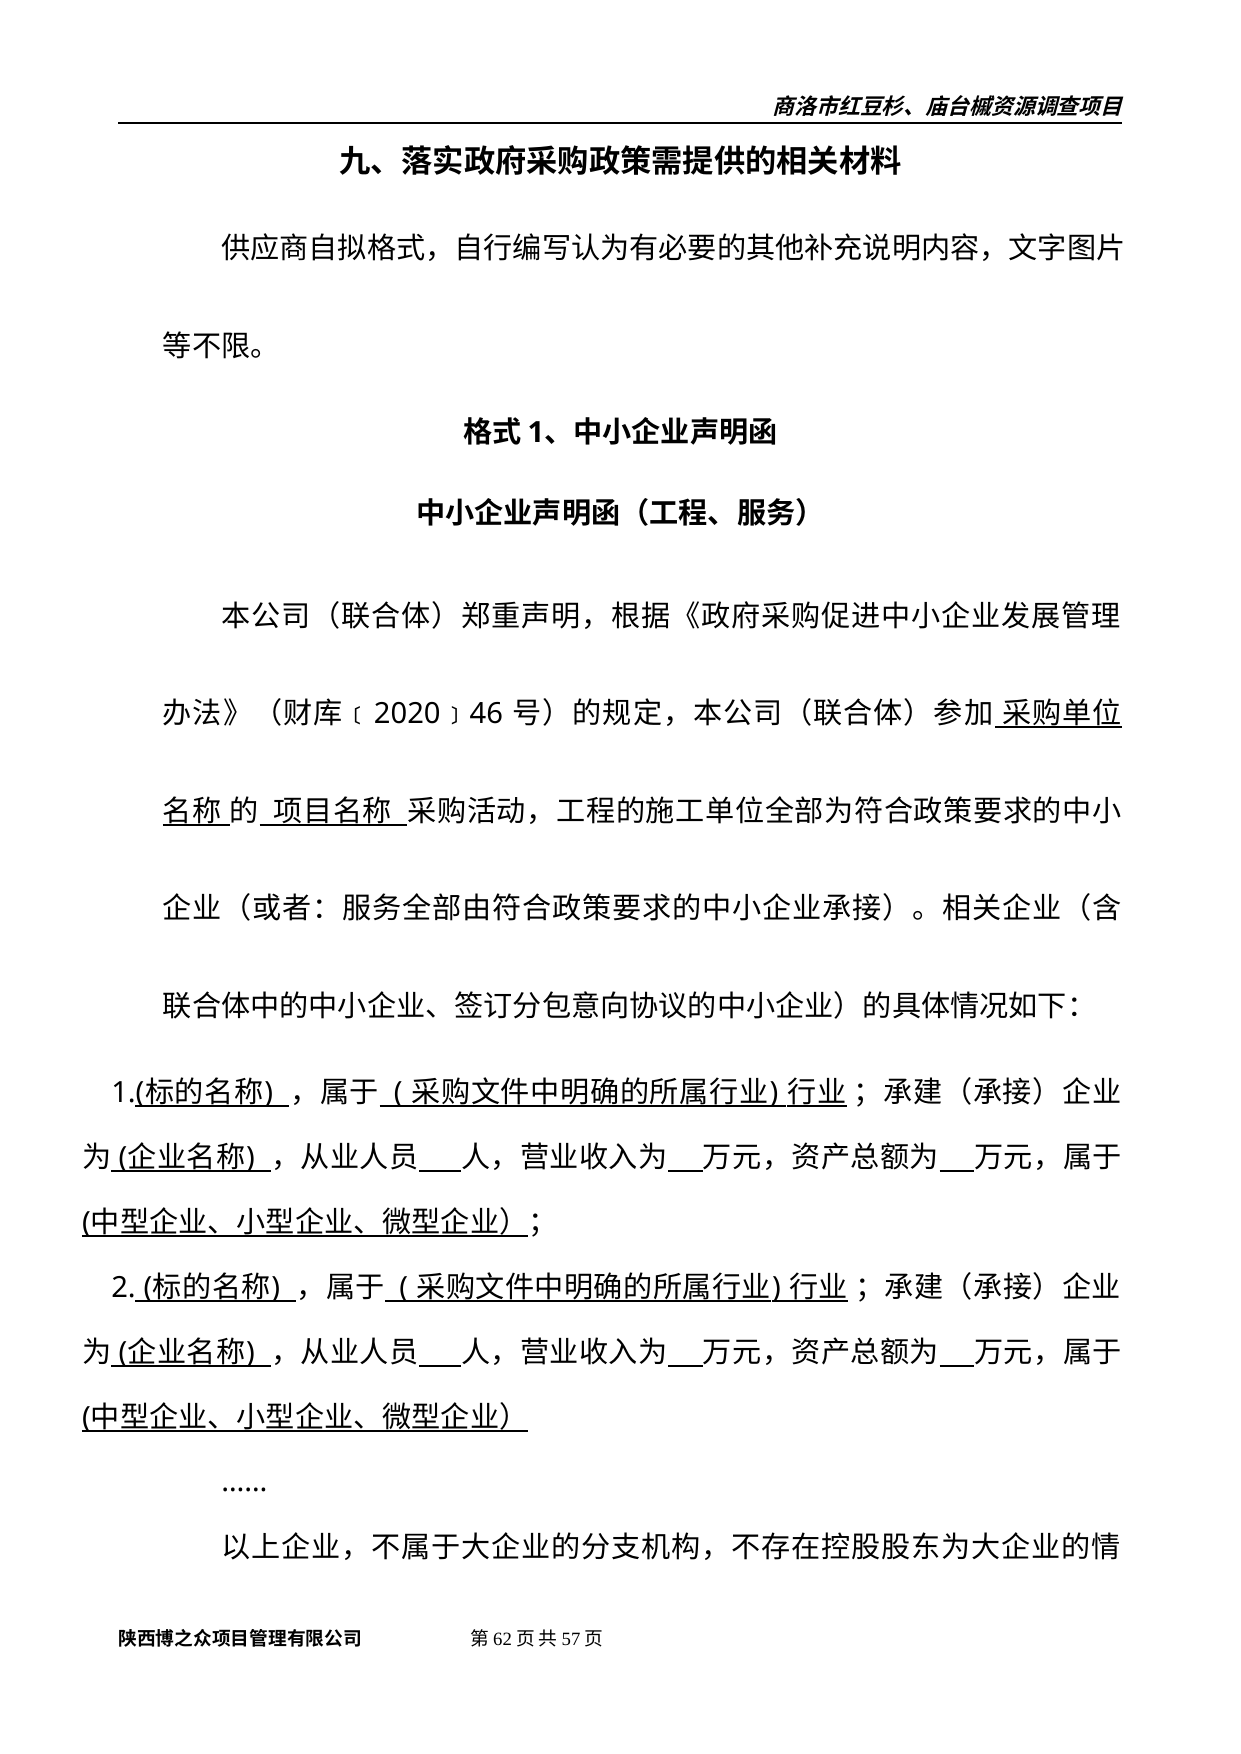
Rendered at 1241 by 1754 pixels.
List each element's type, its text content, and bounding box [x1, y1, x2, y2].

text 本公司（联合体）郑重声明，根据《政府采购促进中小企业发展管理办法》（财库﹝2020﹞46 号）的规定，本公司（联合体）参加 采购单位名称 的 项目名称 采购活动，工程的施工单位全部为符合政策要求的中小企业（或者：服务全部由符合政策要求的中小企业承接）。相关企业（含联合体中的中小企业、签订分包意向协议的中小企业）的具体情况如下： [163, 581, 1122, 1036]
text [163, 1512, 1122, 1577]
text 1.(标的名称) ，属于 ( 采购文件中明确的所属行业) 行业 ；承建（承接）企业为 (企业名称) ，从业人员 人，营业收入为 万元，资产总额为 万元，属于 (中型企业、小型企业、微型企业）； [82, 1057, 1122, 1252]
text 九、落实政府采购政策需提供的相关材料 [118, 126, 1122, 191]
text …… [163, 1447, 1122, 1512]
text 供应商自拟格式，自行编写认为有必要的其他补充说明内容，文字图片等不限。 [163, 214, 1139, 376]
text 格式1、中小企业声明函 [118, 397, 1122, 462]
text 2. (标的名称) ，属于 ( 采购文件中明确的所属行业) 行业 ；承建（承接）企业为 (企业名称) ，从业人员 人，营业收入为 万元，资产总额为 万元，属于 (中型企业、小型企业、微型企业） [82, 1252, 1122, 1447]
text 中小企业声明函（工程、服务） [118, 479, 1122, 544]
